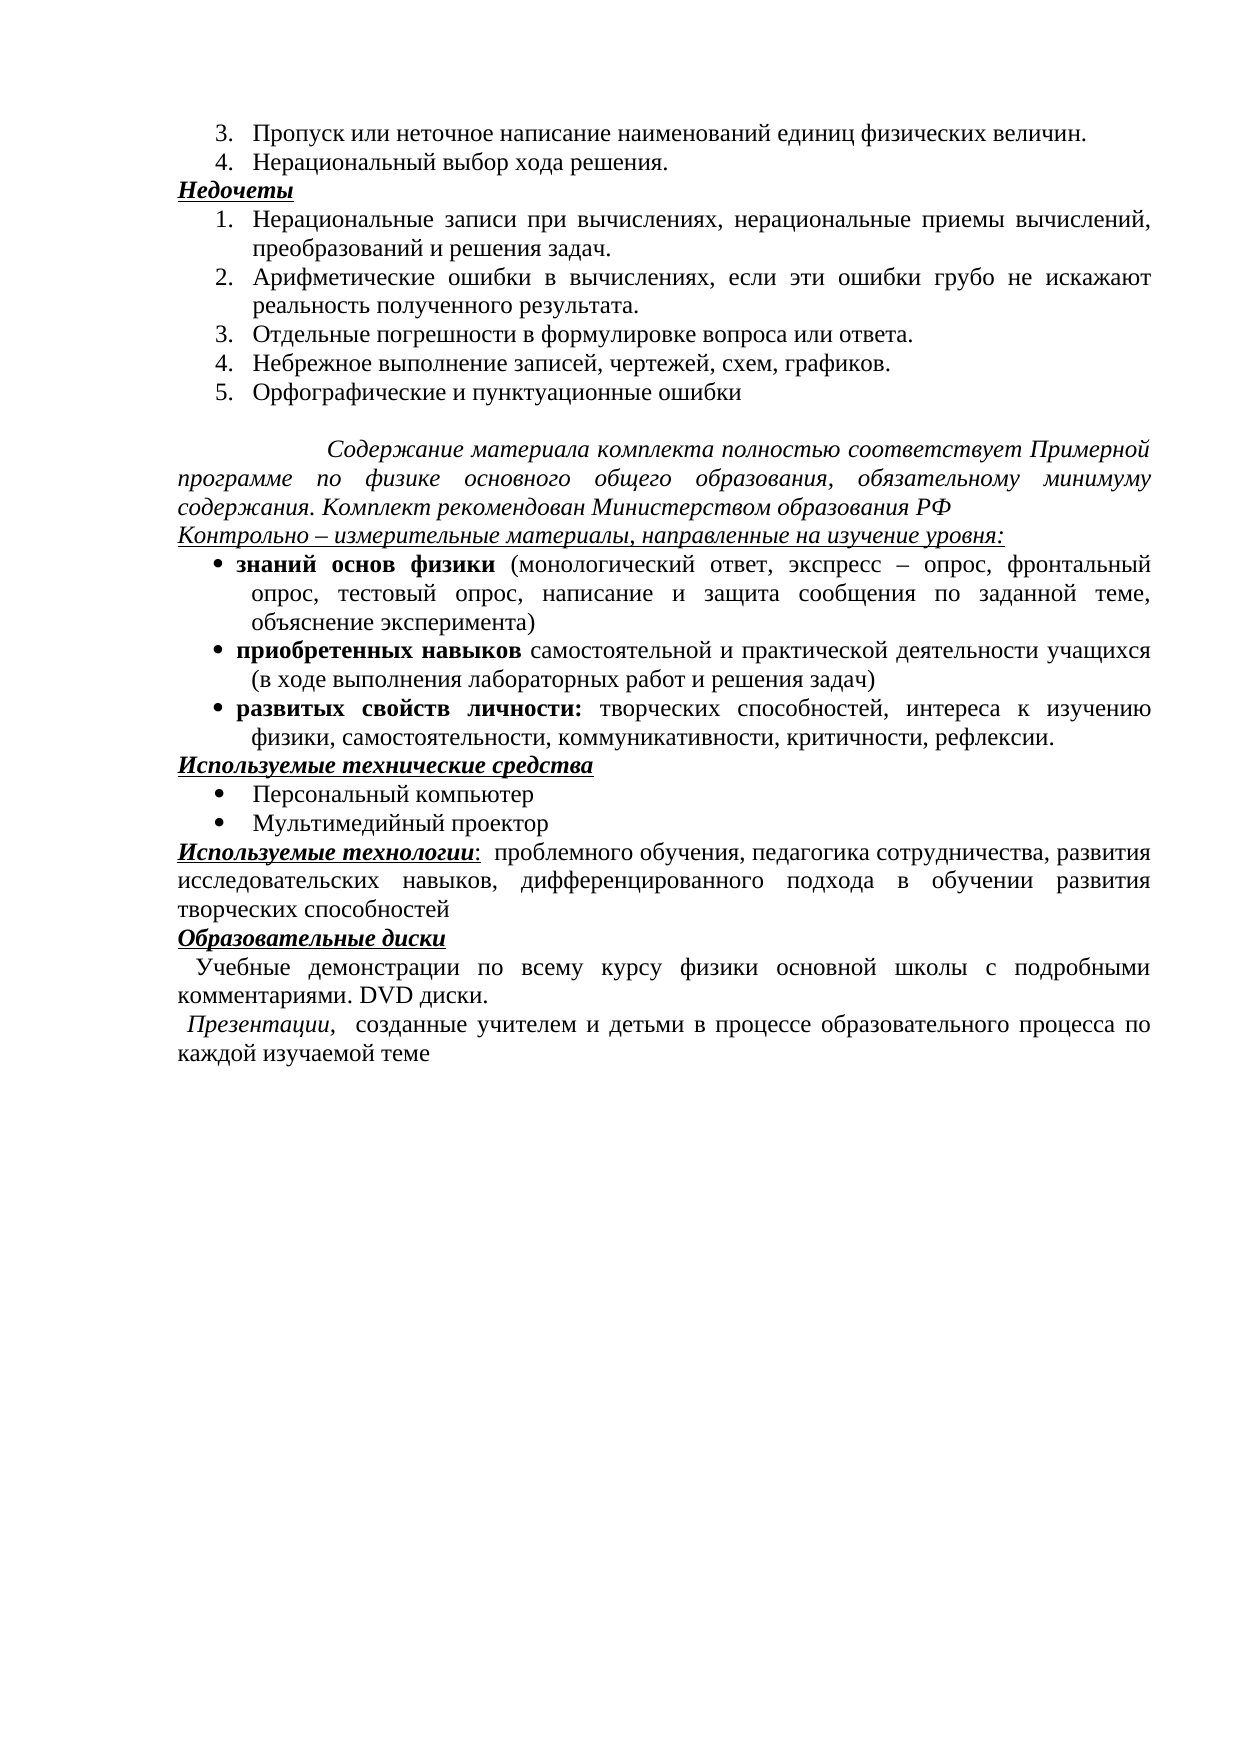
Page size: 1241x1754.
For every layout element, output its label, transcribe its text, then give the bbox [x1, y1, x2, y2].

text Контрольно – измерительные материалы, направленные на изучение уровня: [177, 521, 1152, 549]
list знаний основ физики (монологический ответ, экспресс – опрос, фронтальный опрос, тестовый опрос, написание и защита сообщения по заданной теме, объяснение эксперимента) [213, 549, 1152, 636]
text Недочеты [177, 176, 1152, 204]
list Нерациональные записи при вычислениях, нерациональные приемы вычислений, преобразований и решения задач. [215, 204, 1152, 262]
list развитых свойств личности: творческих способностей, интереса к изучению физики, самостоятельности, коммуникативности, критичности, рефлексии. [213, 693, 1152, 751]
list Орфографические и пунктуационные ошибки [215, 377, 1152, 406]
text Содержание материала комплекта полностью соответствует Примерной программе по физике основного общего образования, обязательному минимуму содержания. Комплект рекомендован Министерством образования РФ [177, 434, 1152, 521]
list приобретенных навыков самостоятельной и практической деятельности учащихся (в ходе выполнения лабораторных работ и решения задач) [213, 636, 1152, 693]
list Отдельные погрешности в формулировке вопроса или ответа. [215, 319, 1152, 348]
text Презентации, созданные учителем и детьми в процессе образовательного процесса по каждой изучаемой теме [177, 1009, 1152, 1067]
list Мультимедийный проектор [215, 808, 1152, 837]
list Небрежное выполнение записей, чертежей, схем, графиков. [215, 348, 1152, 377]
list Пропуск или неточное написание наименований единиц физических величин. [215, 118, 1152, 147]
text Учебные демонстрации по всему курсу физики основной школы с подробными комментариями. DVD диски. [177, 952, 1152, 1009]
text Используемые технические средства [177, 751, 1152, 779]
text Используемые технологии: проблемного обучения, педагогика сотрудничества, развития исследовательских навыков, дифференцированного подхода в обучении развития творческих способностей [177, 837, 1152, 923]
text Образовательные диски [177, 923, 1152, 952]
list Арифметические ошибки в вычислениях, если эти ошибки грубо не искажают реальность полученного результата. [215, 262, 1152, 319]
list Персональный компьютер [215, 779, 1152, 808]
list Нерациональный выбор хода решения. [215, 147, 1152, 176]
